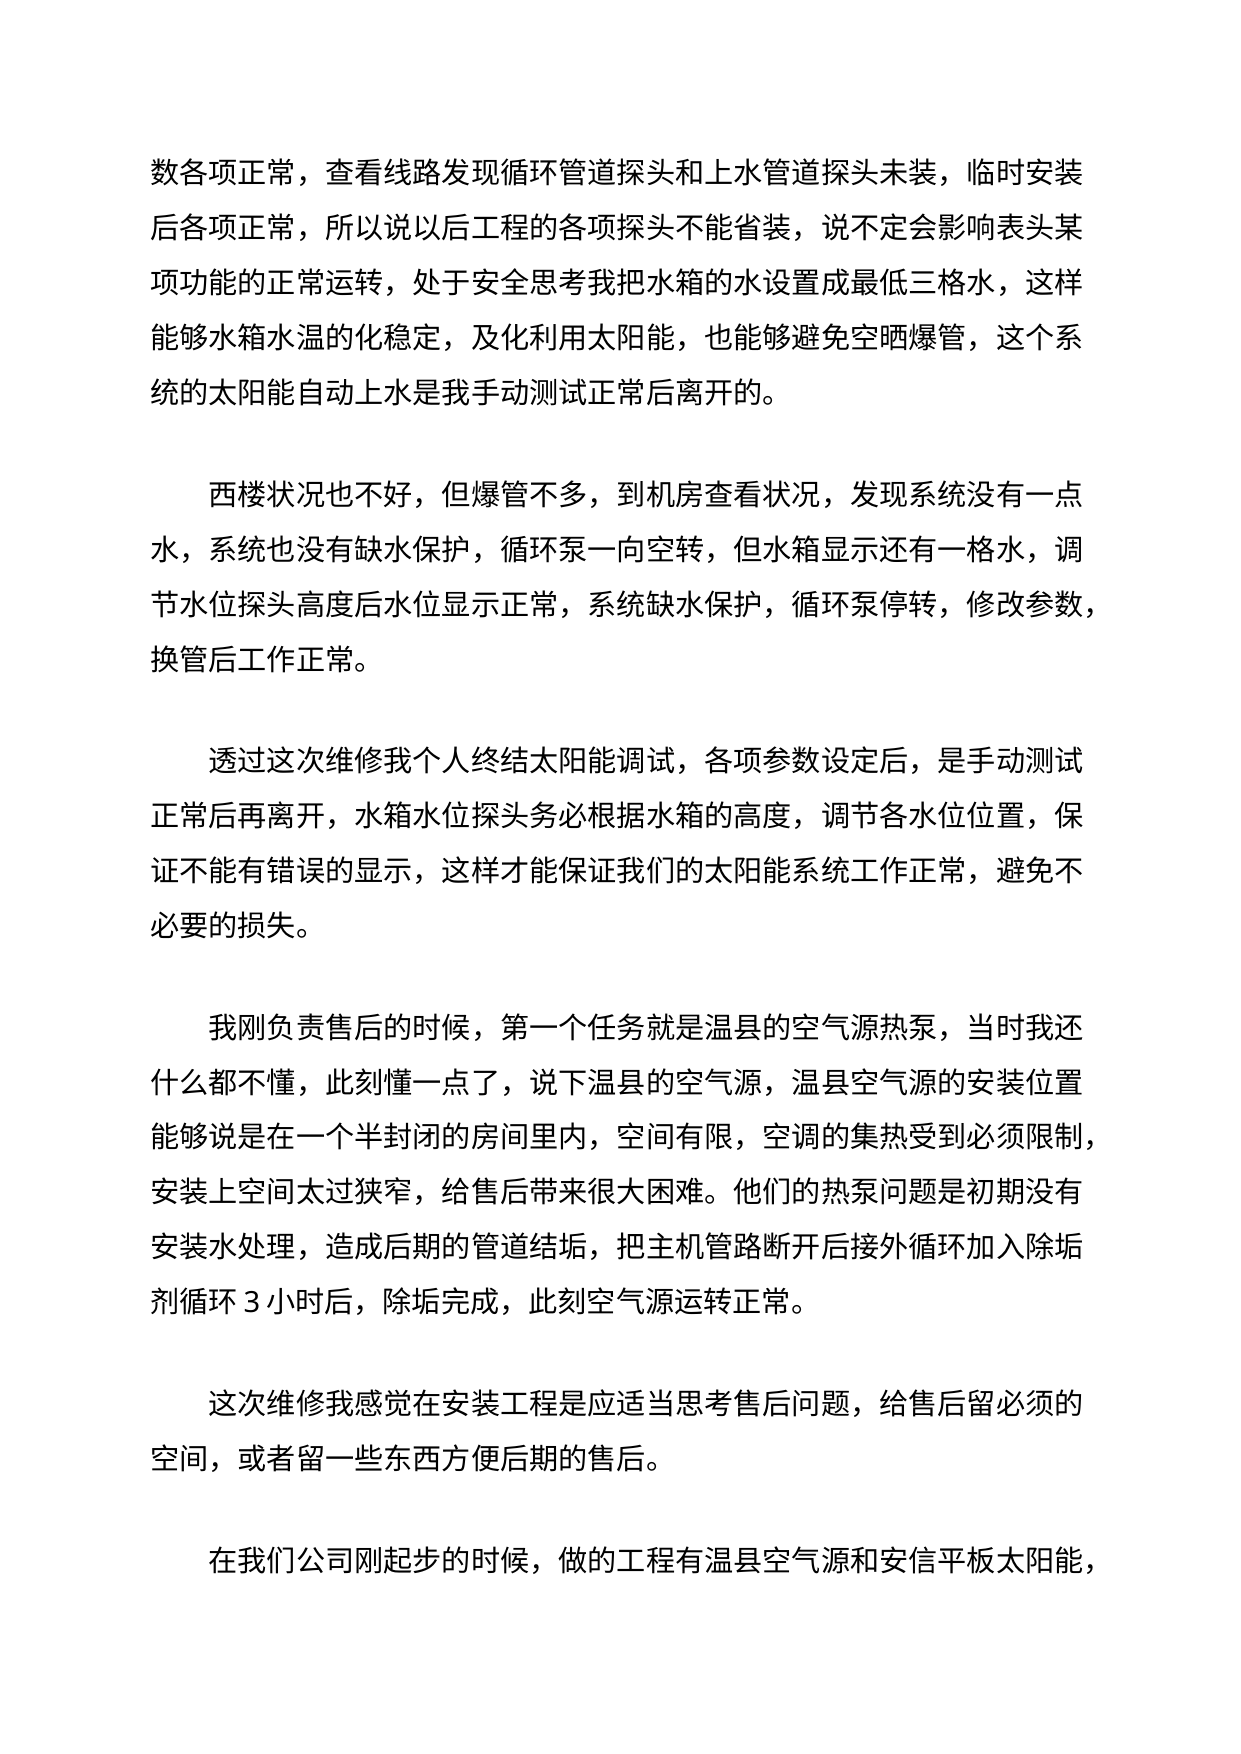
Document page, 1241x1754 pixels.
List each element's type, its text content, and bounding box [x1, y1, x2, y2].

text 这次维修我感觉在安装工程是应适当思考售后问题，给售后留必须的空间，或者留一些东西方便后期的售后。 [150, 1381, 1090, 1478]
text 西楼状况也不好，但爆管不多，到机房查看状况，发现系统没有一点水，系统也没有缺水保护，循环泵一向空转，但水箱显示还有一格水，调节水位探头高度后水位显示正常，系统缺水保护，循环泵停转，修改参数，换管后工作正常。 [150, 471, 1090, 678]
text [150, 1537, 1090, 1580]
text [150, 150, 1090, 412]
text 透过这次维修我个人终结太阳能调试，各项参数设定后，是手动测试正常后再离开，水箱水位探头务必根据水箱的高度，调节各水位位置，保证不能有错误的显示，这样才能保证我们的太阳能系统工作正常，避免不必要的损失。 [150, 738, 1090, 945]
text 我刚负责售后的时候，第一个任务就是温县的空气源热泵，当时我还什么都不懂，此刻懂一点了，说下温县的空气源，温县空气源的安装位置能够说是在一个半封闭的房间里内，空间有限，空调的集热受到必须限制，安装上空间太过狭窄，给售后带来很大困难。他们的热泵问题是初期没有安装水处理，造成后期的管道结垢，把主机管路断开后接外循环加入除垢剂循环3小时后，除垢完成，此刻空气源运转正常。 [150, 1004, 1090, 1321]
